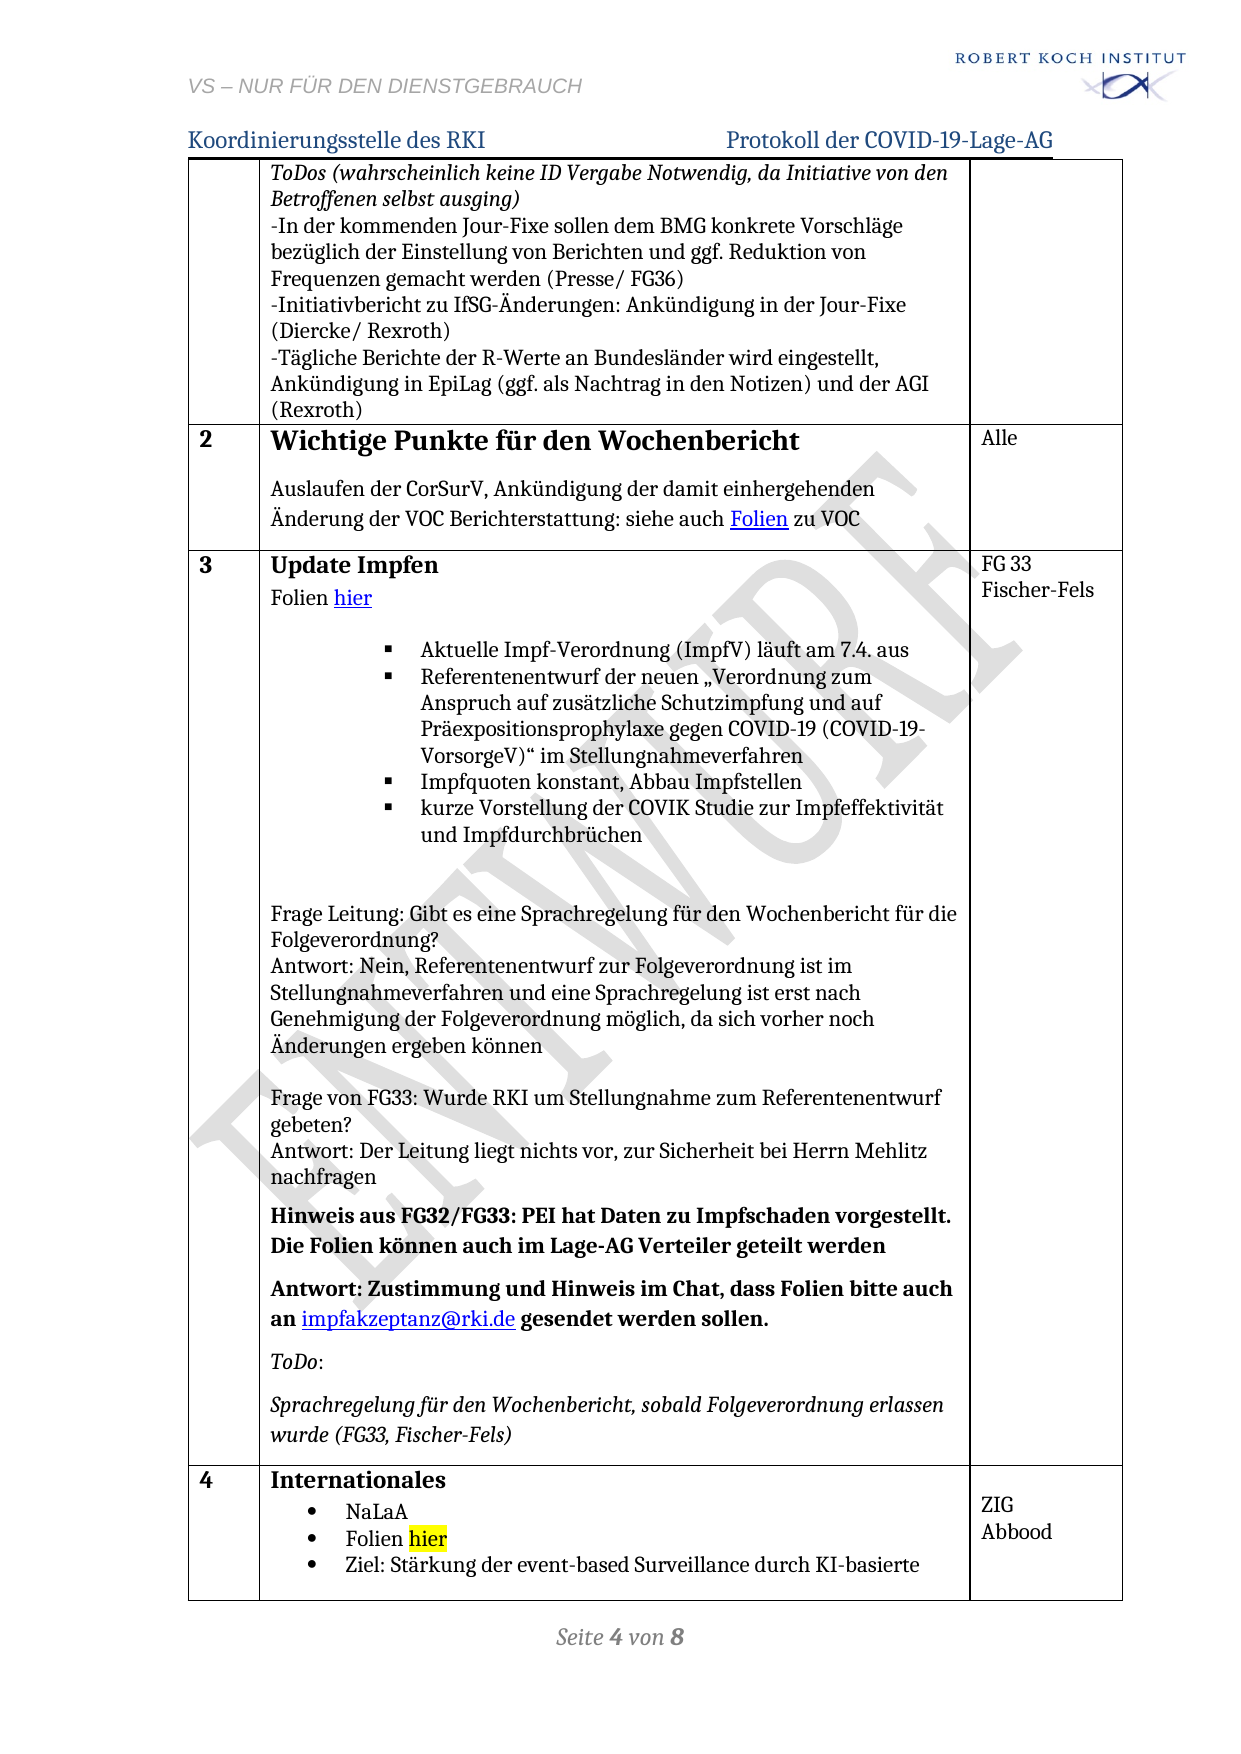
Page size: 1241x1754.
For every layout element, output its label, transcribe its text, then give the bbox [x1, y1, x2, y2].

table_cell ZIG Abbood [971, 1466, 1122, 1600]
table_cell FG 33 Fischer-Fels [971, 551, 1122, 1465]
table_cell 2 [189, 425, 259, 549]
table_cell Alle [971, 425, 1122, 549]
table_cell 4 [189, 1466, 259, 1600]
table_cell Update Impfen Folien hier Aktuelle Impf-Verordnung (ImpfV) läuft am 7.4. aus Referentenentwurf der neuen „Verordnung zum Anspruch auf zusätzliche Schutzimpfung und auf Präexpositionsprophylaxe gegen COVID-19 (COVID-19-VorsorgeV)“ im Stellungnahmeverfahren Impfquoten konstant, Abbau Impfstellen kurze Vorstellung der COVIK Studie zur Impfeffektivität und Impfdurchbrüchen Frage Leitung: Gibt es eine Sprachregelung für den Wochenbericht für die Folgeverordnung? Antwort: Nein, Referentenentwurf zur Folgeverordnung ist im Stellungnahmeverfahren und eine Sprachregelung ist erst nach Genehmigung der Folgeverordnung möglich, da sich vorher noch Änderungen ergeben können Frage von FG33: Wurde RKI um Stellungnahme zum Referentenentwurf gebeten? Antwort: Der Leitung liegt nichts vor, zur Sicherheit bei Herrn Mehlitz nachfragen Hinweis aus FG32/FG33: PEI hat Daten zu Impfschaden vorgestellt. Die Folien können auch im Lage-AG Verteiler geteilt werden Antwort: Zustimmung und Hinweis im Chat, dass Folien bitte auch an impfakzeptanz@rki.de gesendet werden sollen. ToDo: Sprachregelung für den Wochenbericht, sobald Folgeverordnung erlassen wurde (FG33, Fischer-Fels) [260, 551, 969, 1465]
picture [947, 28, 1207, 105]
table_cell 1 [189, 160, 259, 423]
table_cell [260, 1466, 969, 1600]
table_cell Wichtige Punkte für den Wochenbericht Auslaufen der CorSurV, Ankündigung der damit einhergehenden Änderung der VOC Berichterstattung: siehe auch Folien zu VOC [260, 425, 969, 549]
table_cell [260, 160, 969, 423]
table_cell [971, 160, 1122, 423]
table_cell 3 [189, 551, 259, 1465]
